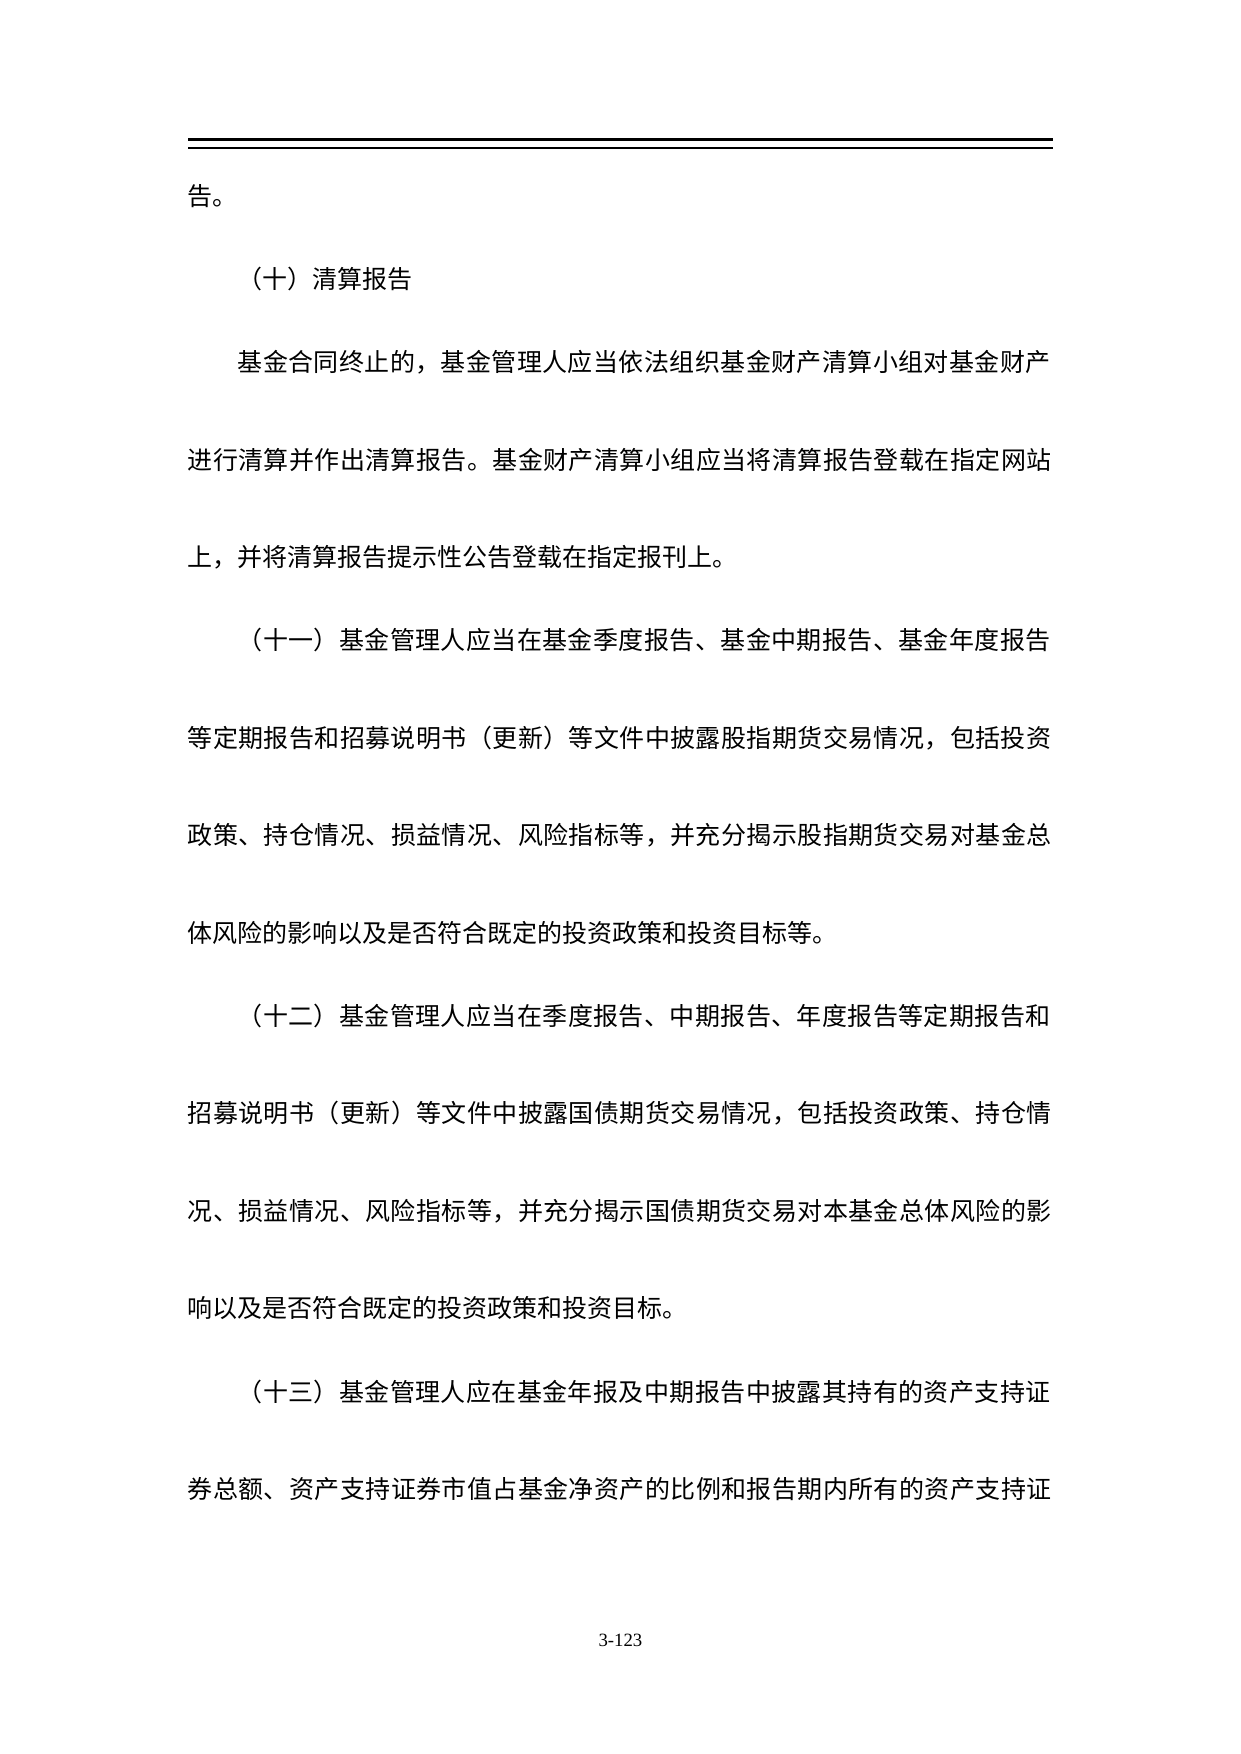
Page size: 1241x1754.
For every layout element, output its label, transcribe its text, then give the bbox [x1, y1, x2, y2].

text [187, 1358, 1053, 1520]
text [187, 162, 1053, 227]
text （十二）基金管理人应当在季度报告、中期报告、年度报告等定期报告和招募说明书（更新）等文件中披露国债期货交易情况，包括投资政策、持仓情况、损益情况、风险指标等，并充分揭示国债期货交易对本基金总体风险的影响以及是否符合既定的投资政策和投资目标。 [187, 982, 1053, 1339]
text （十）清算报告 [187, 245, 1053, 310]
text 基金合同终止的，基金管理人应当依法组织基金财产清算小组对基金财产进行清算并作出清算报告。基金财产清算小组应当将清算报告登载在指定网站上，并将清算报告提示性公告登载在指定报刊上。 [187, 328, 1053, 588]
text （十一）基金管理人应当在基金季度报告、基金中期报告、基金年度报告等定期报告和招募说明书（更新）等文件中披露股指期货交易情况，包括投资政策、持仓情况、损益情况、风险指标等，并充分揭示股指期货交易对基金总体风险的影响以及是否符合既定的投资政策和投资目标等。 [187, 606, 1053, 964]
